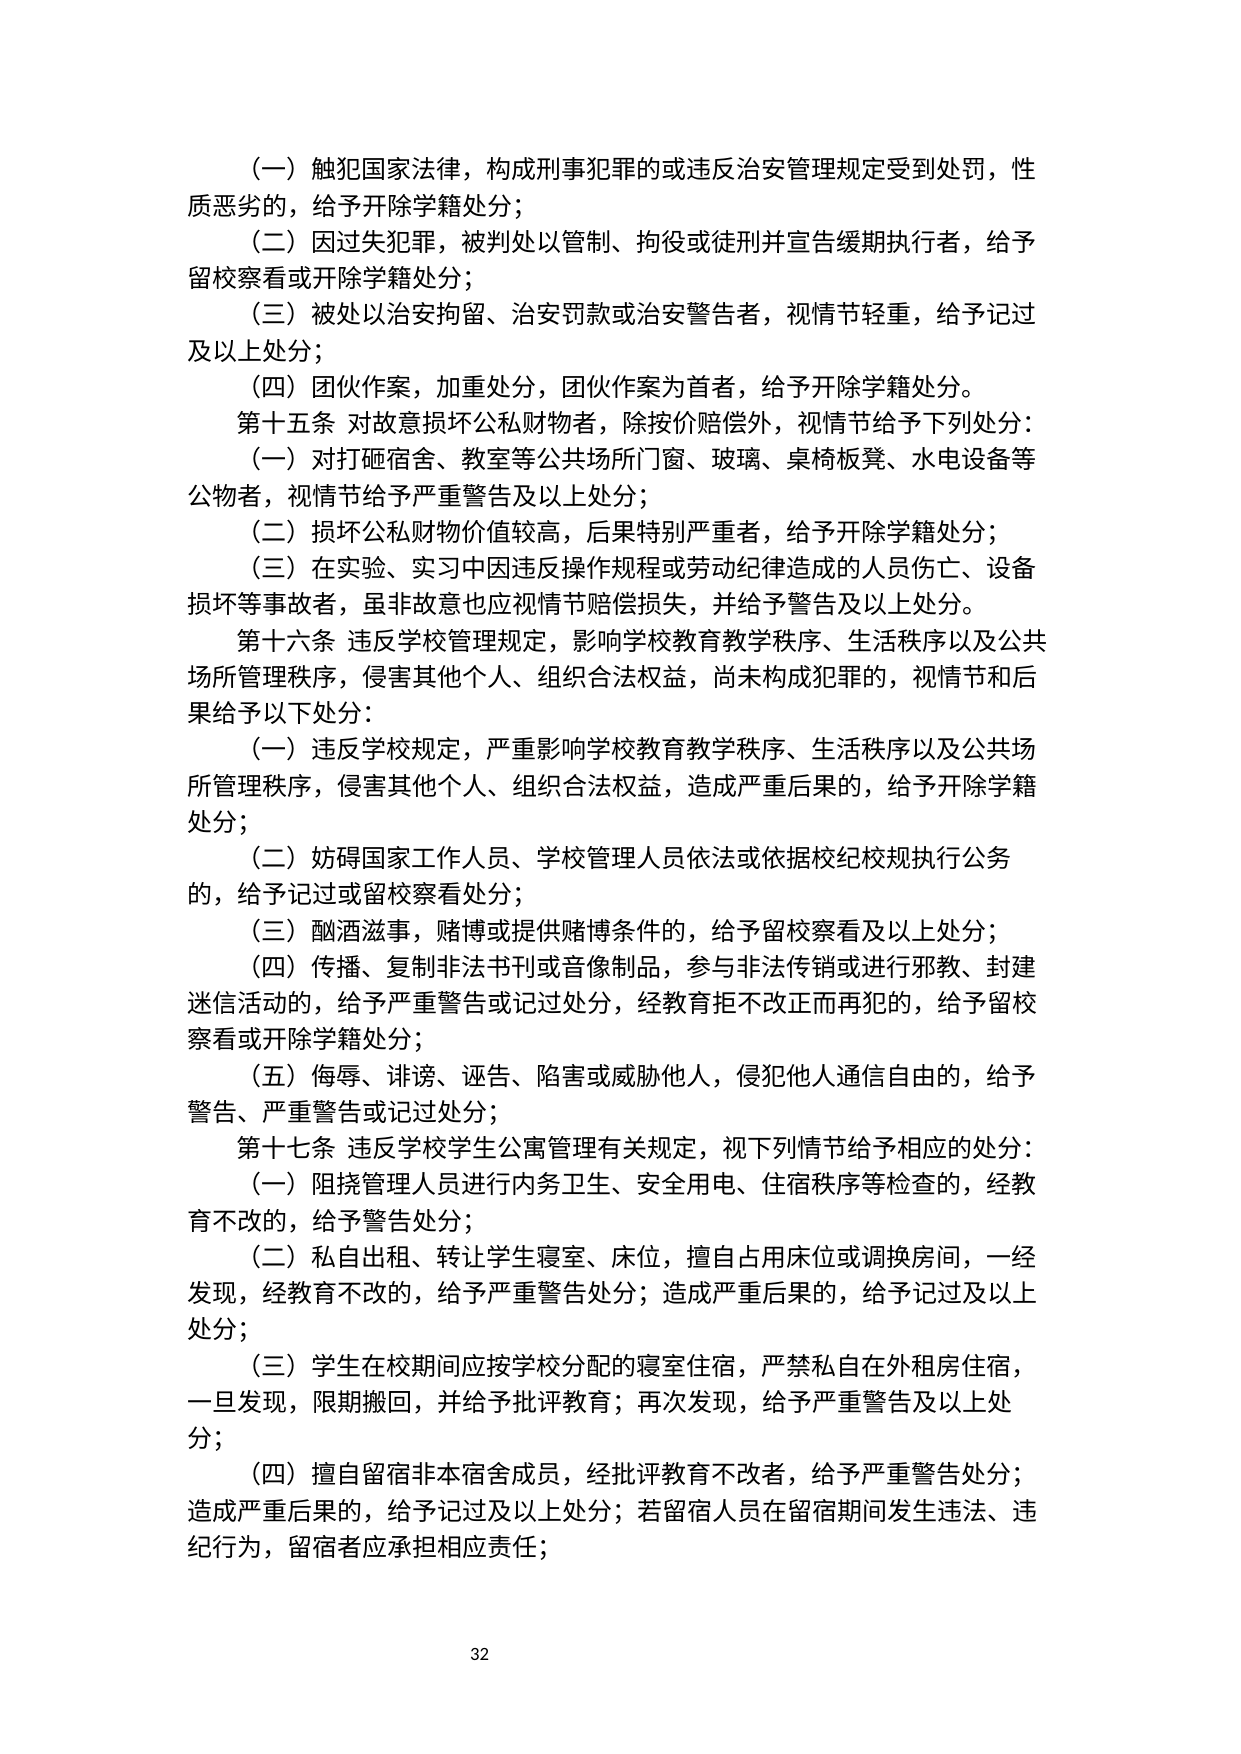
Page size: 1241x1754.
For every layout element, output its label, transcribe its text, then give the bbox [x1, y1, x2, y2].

text 第十五条 对故意损坏公私财物者，除按价赔偿外，视情节给予下列处分： [187, 404, 1053, 440]
text 第十七条 违反学校学生公寓管理有关规定，视下列情节给予相应的处分： [187, 1129, 1053, 1165]
text （一）违反学校规定，严重影响学校教育教学秩序、生活秩序以及公共场所管理秩序，侵害其他个人、组织合法权益，造成严重后果的，给予开除学籍处分； [187, 730, 1053, 839]
text （一）阻挠管理人员进行内务卫生、安全用电、住宿秩序等检查的，经教育不改的，给予警告处分； [187, 1165, 1053, 1237]
text （二）妨碍国家工作人员、学校管理人员依法或依据校纪校规执行公务的，给予记过或留校察看处分； [187, 839, 1053, 911]
text （二）因过失犯罪，被判处以管制、拘役或徒刑并宣告缓期执行者，给予留校察看或开除学籍处分； [187, 222, 1053, 295]
text 第十六条 违反学校管理规定，影响学校教育教学秩序、生活秩序以及公共场所管理秩序，侵害其他个人、组织合法权益，尚未构成犯罪的，视情节和后果给予以下处分： [187, 621, 1053, 730]
text （三）酗酒滋事，赌博或提供赌博条件的，给予留校察看及以上处分； [187, 911, 1053, 947]
text （二）损坏公私财物价值较高，后果特别严重者，给予开除学籍处分； [187, 512, 1053, 549]
text （四）传播、复制非法书刊或音像制品，参与非法传销或进行邪教、封建迷信活动的，给予严重警告或记过处分，经教育拒不改正而再犯的，给予留校察看或开除学籍处分； [187, 947, 1053, 1056]
text （四）擅自留宿非本宿舍成员，经批评教育不改者，给予严重警告处分；造成严重后果的，给予记过及以上处分；若留宿人员在留宿期间发生违法、违纪行为，留宿者应承担相应责任； [187, 1455, 1053, 1564]
text （一）触犯国家法律，构成刑事犯罪的或违反治安管理规定受到处罚，性质恶劣的，给予开除学籍处分； [187, 150, 1053, 222]
text （二）私自出租、转让学生寝室、床位，擅自占用床位或调换房间，一经发现，经教育不改的，给予严重警告处分；造成严重后果的，给予记过及以上处分； [187, 1237, 1053, 1346]
text （四）团伙作案，加重处分，团伙作案为首者，给予开除学籍处分。 [187, 367, 1053, 404]
text （一）对打砸宿舍、教室等公共场所门窗、玻璃、桌椅板凳、水电设备等公物者，视情节给予严重警告及以上处分； [187, 440, 1053, 512]
text （三）被处以治安拘留、治安罚款或治安警告者，视情节轻重，给予记过及以上处分； [187, 295, 1053, 367]
text （三）学生在校期间应按学校分配的寝室住宿，严禁私自在外租房住宿，一旦发现，限期搬回，并给予批评教育；再次发现，给予严重警告及以上处分； [187, 1346, 1053, 1455]
text （五）侮辱、诽谤、诬告、陷害或威胁他人，侵犯他人通信自由的，给予警告、严重警告或记过处分； [187, 1056, 1053, 1129]
text （三）在实验、实习中因违反操作规程或劳动纪律造成的人员伤亡、设备损坏等事故者，虽非故意也应视情节赔偿损失，并给予警告及以上处分。 [187, 549, 1053, 621]
